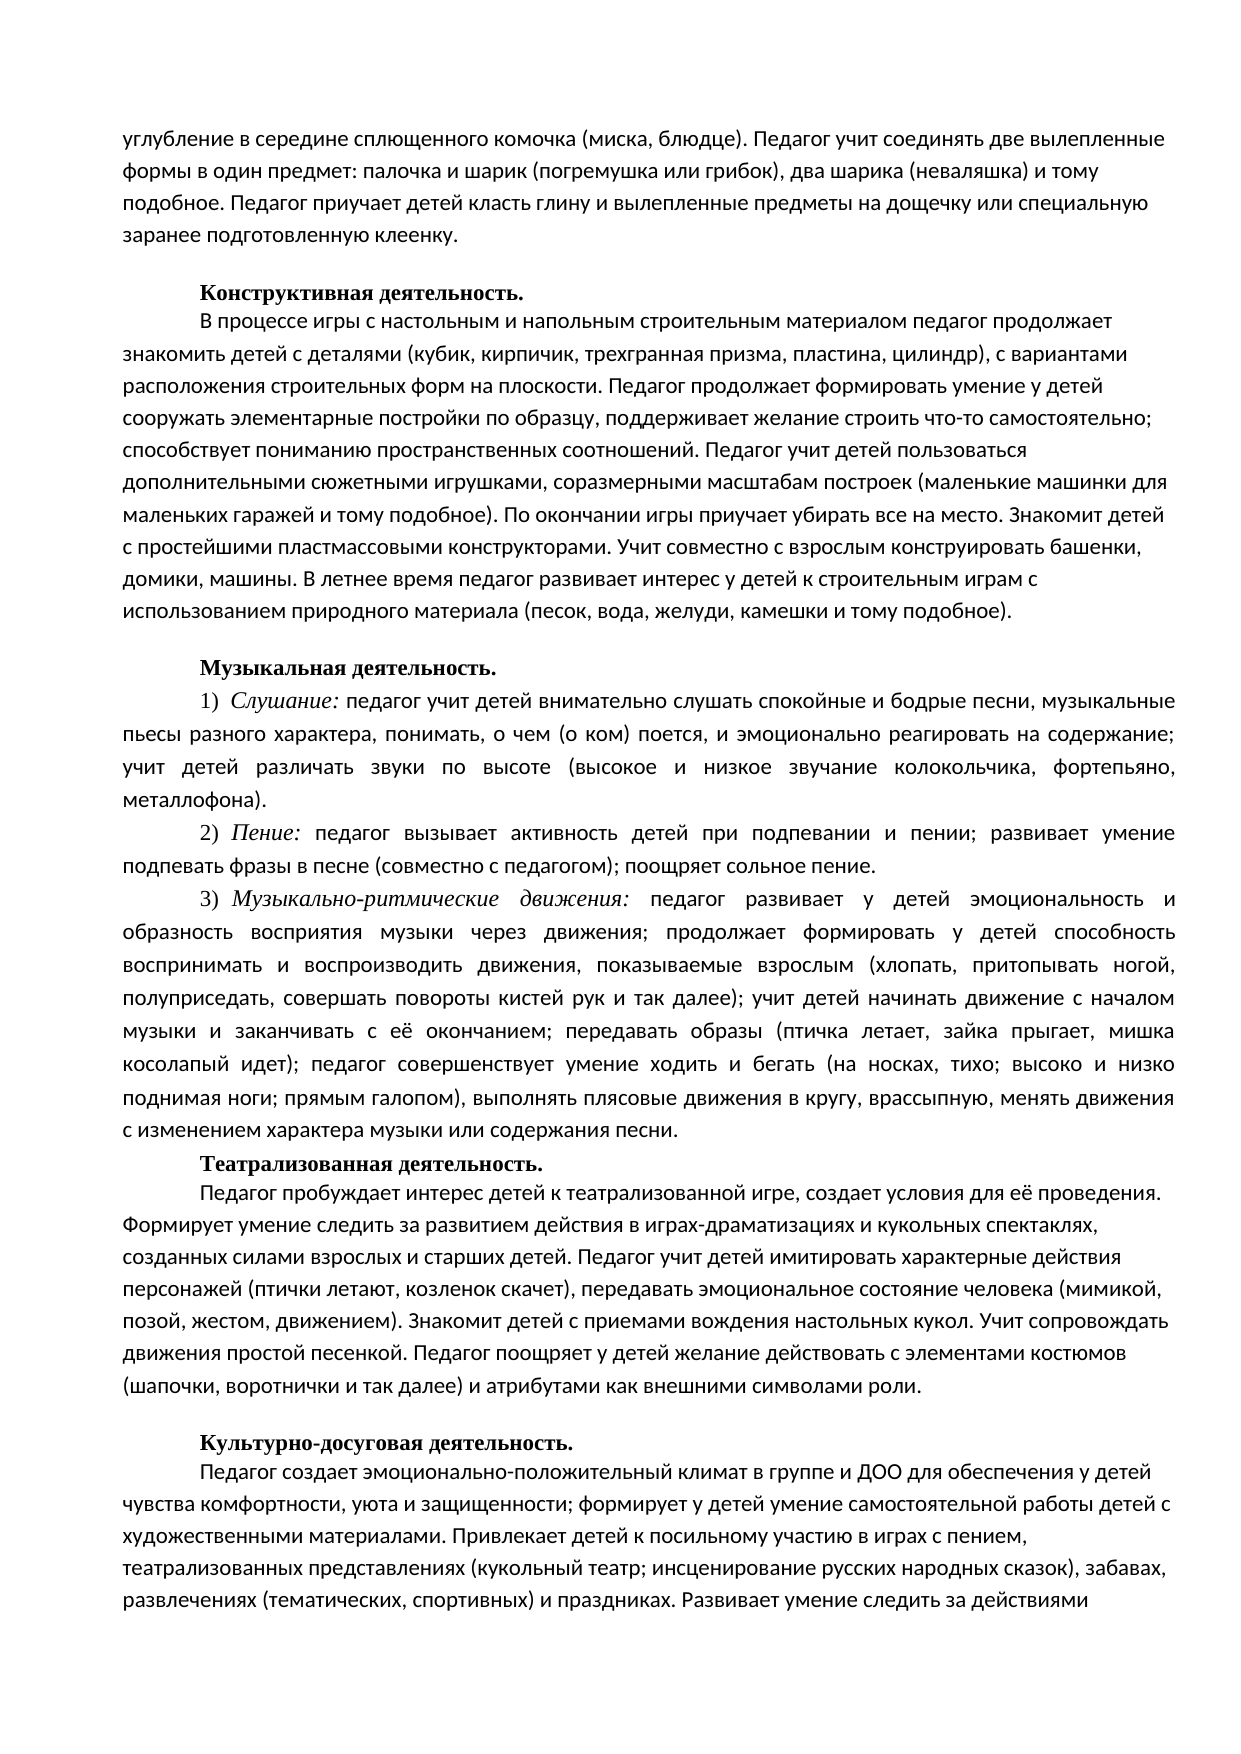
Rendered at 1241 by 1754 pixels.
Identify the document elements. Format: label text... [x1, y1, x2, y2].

text Театрализованная деятельность. [122, 1144, 1177, 1178]
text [122, 124, 1177, 248]
text Музыкальная деятельность. [122, 649, 1177, 682]
text Педагог пробуждает интерес детей к театрализованной игре, создает условия для её проведения. Формирует умение следить за развитием действия в играх-драматизациях и кукольных спектаклях, созданных силами взрослых и старших детей. Педагог учит детей имитировать характерные действия персонажей (птички летают, козленок скачет), передавать эмоциональное состояние человека (мимикой, позой, жестом, движением). Знакомит детей с приемами вождения настольных кукол. Учит сопровождать движения простой песенкой. Педагог поощряет у детей желание действовать с элементами костюмов (шапочки, воротнички и так далее) и атрибутами как внешними символами роли. [122, 1178, 1177, 1399]
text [122, 1457, 1177, 1613]
list Пение: педагог вызывает активность детей при подпевании и пении; развивает умение подпевать фразы в песне (совместно с педагогом); поощряет сольное пение. [122, 814, 1177, 880]
text В процессе игры с настольным и напольным строительным материалом педагог продолжает знакомить детей с деталями (кубик, кирпичик, трехгранная призма, пластина, цилиндр), с вариантами расположения строительных форм на плоскости. Педагог продолжает формировать умение у детей сооружать элементарные постройки по образцу, поддерживает желание строить что-то самостоятельно; способствует пониманию пространственных соотношений. Педагог учит детей пользоваться дополнительными сюжетными игрушками, соразмерными масштабам построек (маленькие машинки для маленьких гаражей и тому подобное). По окончании игры приучает убирать все на место. Знакомит детей с простейшими пластмассовыми конструкторами. Учит совместно с взрослым конструировать башенки, домики, машины. В летнее время педагог развивает интерес у детей к строительным играм с использованием природного материала (песок, вода, желуди, камешки и тому подобное). [122, 307, 1177, 624]
list Музыкально-ритмические движения: педагог развивает у детей эмоциональность и образность восприятия музыки через движения; продолжает формировать у детей способность воспринимать и воспроизводить движения, показываемые взрослым (хлопать, притопывать ногой, полуприседать, совершать повороты кистей рук и так далее); учит детей начинать движение с началом музыки и заканчивать с её окончанием; передавать образы (птичка летает, зайка прыгает, мишка косолапый идет); педагог совершенствует умение ходить и бегать (на носках, тихо; высоко и низко поднимая ноги; прямым галопом), выполнять плясовые движения в кругу, врассыпную, менять движения с изменением характера музыки или содержания песни. [122, 880, 1177, 1144]
list Слушание: педагог учит детей внимательно слушать спокойные и бодрые песни, музыкальные пьесы разного характера, понимать, о чем (о ком) поется, и эмоционально реагировать на содержание; учит детей различать звуки по высоте (высокое и низкое звучание колокольчика, фортепьяно, металлофона). [122, 682, 1177, 814]
text Конструктивная деятельность. [122, 273, 1177, 307]
text Культурно-досуговая деятельность. [122, 1424, 1177, 1457]
